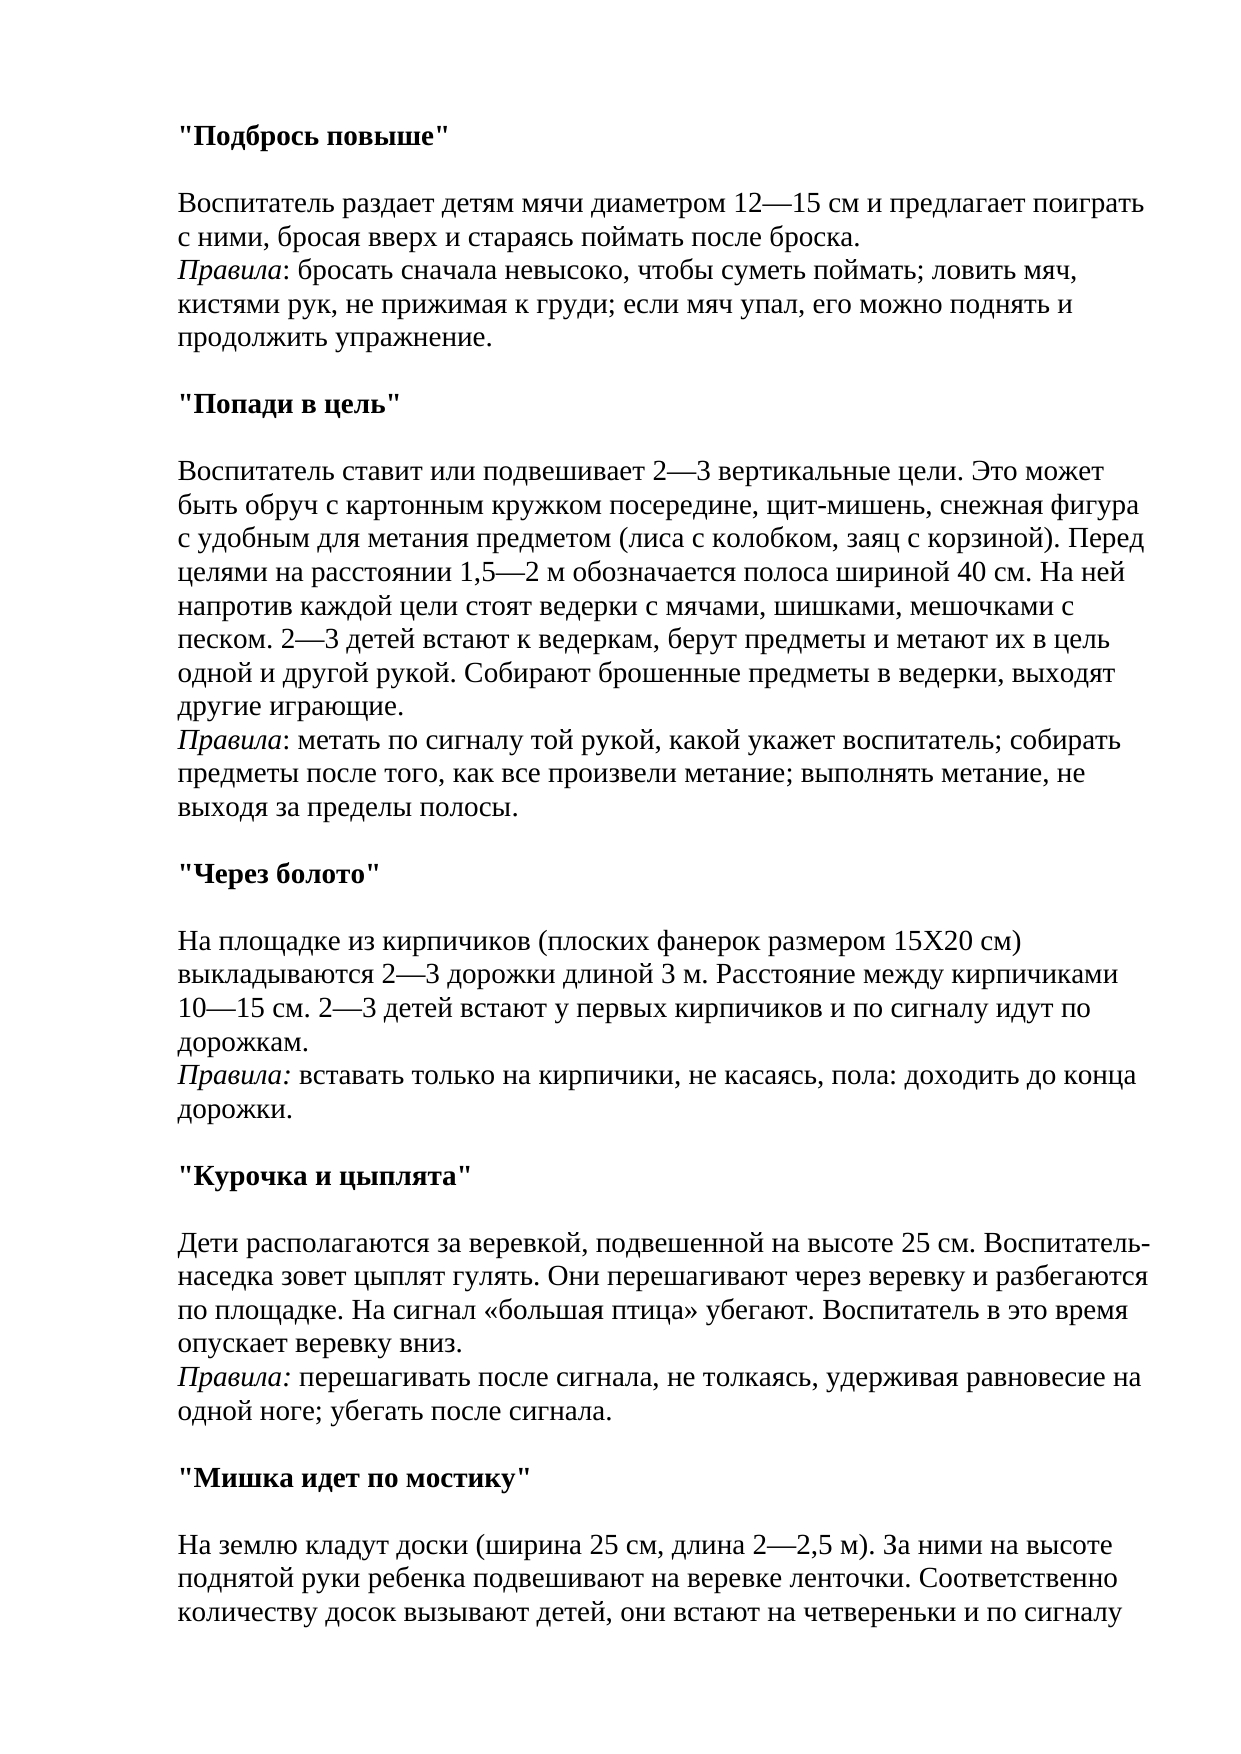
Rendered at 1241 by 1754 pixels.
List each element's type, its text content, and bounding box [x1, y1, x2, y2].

text Правила: перешагивать после сигнала, не толкаясь, удерживая равновесие на одной ноге; убегать после сигнала. [177, 1359, 1152, 1426]
text На площадке из кирпичиков (плоских фанерок размером 15X20 см) выкладываются 2—3 дорожки длиной 3 м. Расстояние между кирпичиками 10—15 см. 2—3 детей встают у первых кирпичиков и по сигналу идут по дорожкам. [177, 923, 1152, 1057]
text "Мишка идет по мостику" [177, 1460, 1152, 1493]
text Правила: метать по сигналу той рукой, какой укажет воспитатель; собирать предметы после того, как все произвели метание; выполнять метание, не выходя за пределы полосы. [177, 722, 1152, 822]
text "Курочка и цыплята" [177, 1158, 1152, 1191]
text "Подбрось повыше" [177, 118, 1152, 152]
text Правила: вставать только на кирпичики, не касаясь, пола: доходить до конца дорожки. [177, 1057, 1152, 1124]
text Воспитатель ставит или подвешивает 2—3 вертикальные цели. Это может быть обруч с картонным кружком посередине, щит-мишень, снежная фигура с удобным для метания предметом (лиса с колобком, заяц с корзиной). Перед целями на расстоянии 1,5—2 м обозначается полоса шириной 40 см. На ней напротив каждой цели стоят ведерки с мячами, шишками, мешочками с песком. 2—3 детей встают к ведеркам, берут предметы и метают их в цель одной и другой рукой. Собирают брошенные предметы в ведерки, выходят другие играющие. [177, 453, 1152, 722]
text "Попади в цель" [177, 386, 1152, 420]
text Воспитатель раздает детям мячи диаметром 12—15 см и предлагает поиграть с ними, бросая вверх и стараясь поймать после броска. [177, 185, 1152, 252]
text Правила: бросать сначала невысоко, чтобы суметь поймать; ловить мяч, кистями рук, не прижимая к груди; если мяч упал, его можно поднять и продолжить упражнение. [177, 252, 1152, 353]
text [177, 1527, 1152, 1627]
text Дети располагаются за веревкой, подвешенной на высоте 25 см. Воспитатель-наседка зовет цыплят гулять. Они перешагивают через веревку и разбегаются по площадке. На сигнал «большая птица» убегают. Воспитатель в это время опускает веревку вниз. [177, 1225, 1152, 1359]
text "Через болото" [177, 856, 1152, 889]
